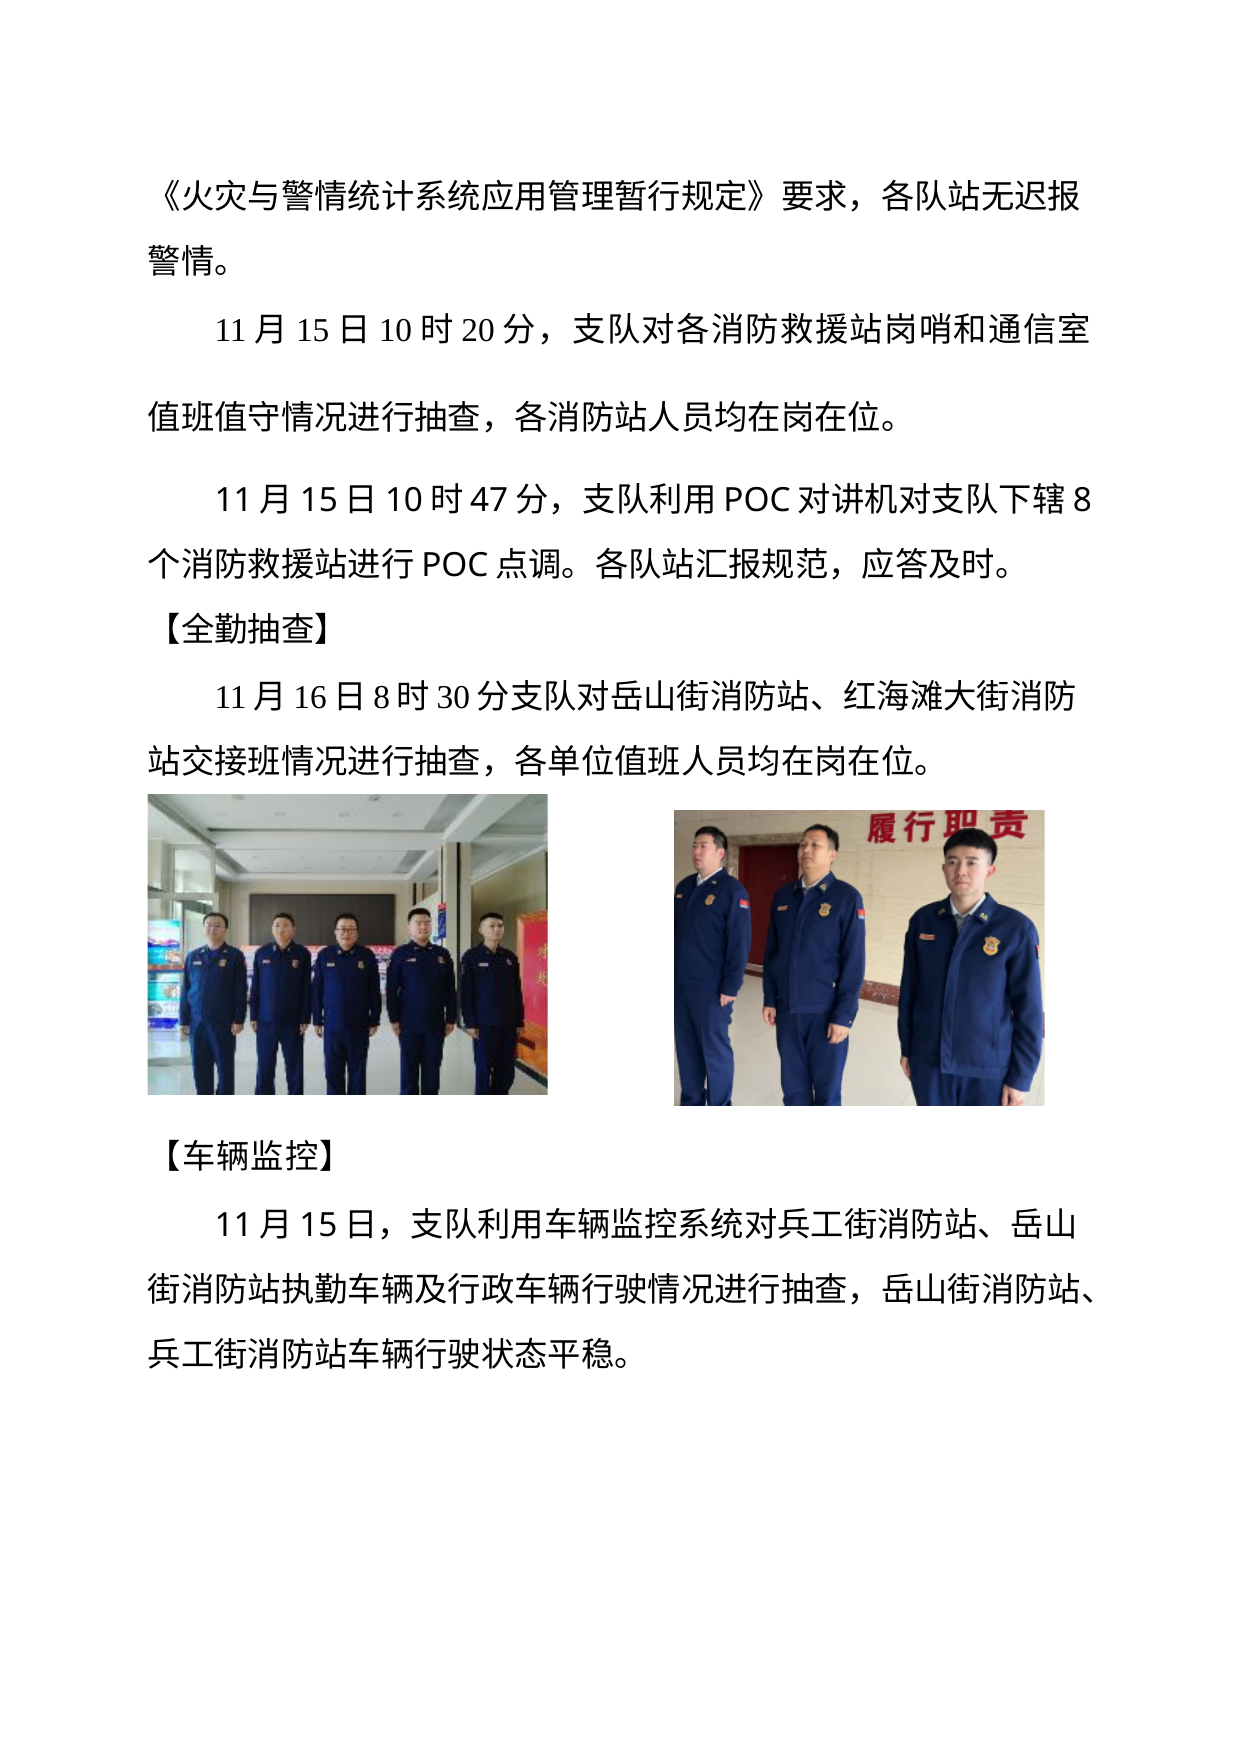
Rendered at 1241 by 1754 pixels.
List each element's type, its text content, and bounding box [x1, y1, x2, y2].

picture [147, 794, 548, 1095]
text 11月15日10时20分，支队对各消防救援站岗哨和通信室值班值守情况进行抽查，各消防站人员均在岗在位。 [148, 294, 1092, 447]
text 11月15日，支队利用车辆监控系统对兵工街消防站、岳山街消防站执勤车辆及行政车辆行驶情况进行抽查，岳山街消防站、兵工街消防站车辆行驶状态平稳。 [148, 1189, 1092, 1384]
text 【全勤抽查】 [148, 594, 1092, 659]
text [148, 162, 1092, 292]
text 11月16日8时30分支队对岳山街消防站、红海滩大街消防站交接班情况进行抽查，各单位值班人员均在岗在位。 [148, 662, 1092, 792]
picture [672, 810, 1044, 1103]
text 【车辆监控】 [148, 1122, 1092, 1187]
text 11月15日10时47分，支队利用POC对讲机对支队下辖8个消防救援站进行POC点调。各队站汇报规范，应答及时。 [148, 464, 1092, 594]
